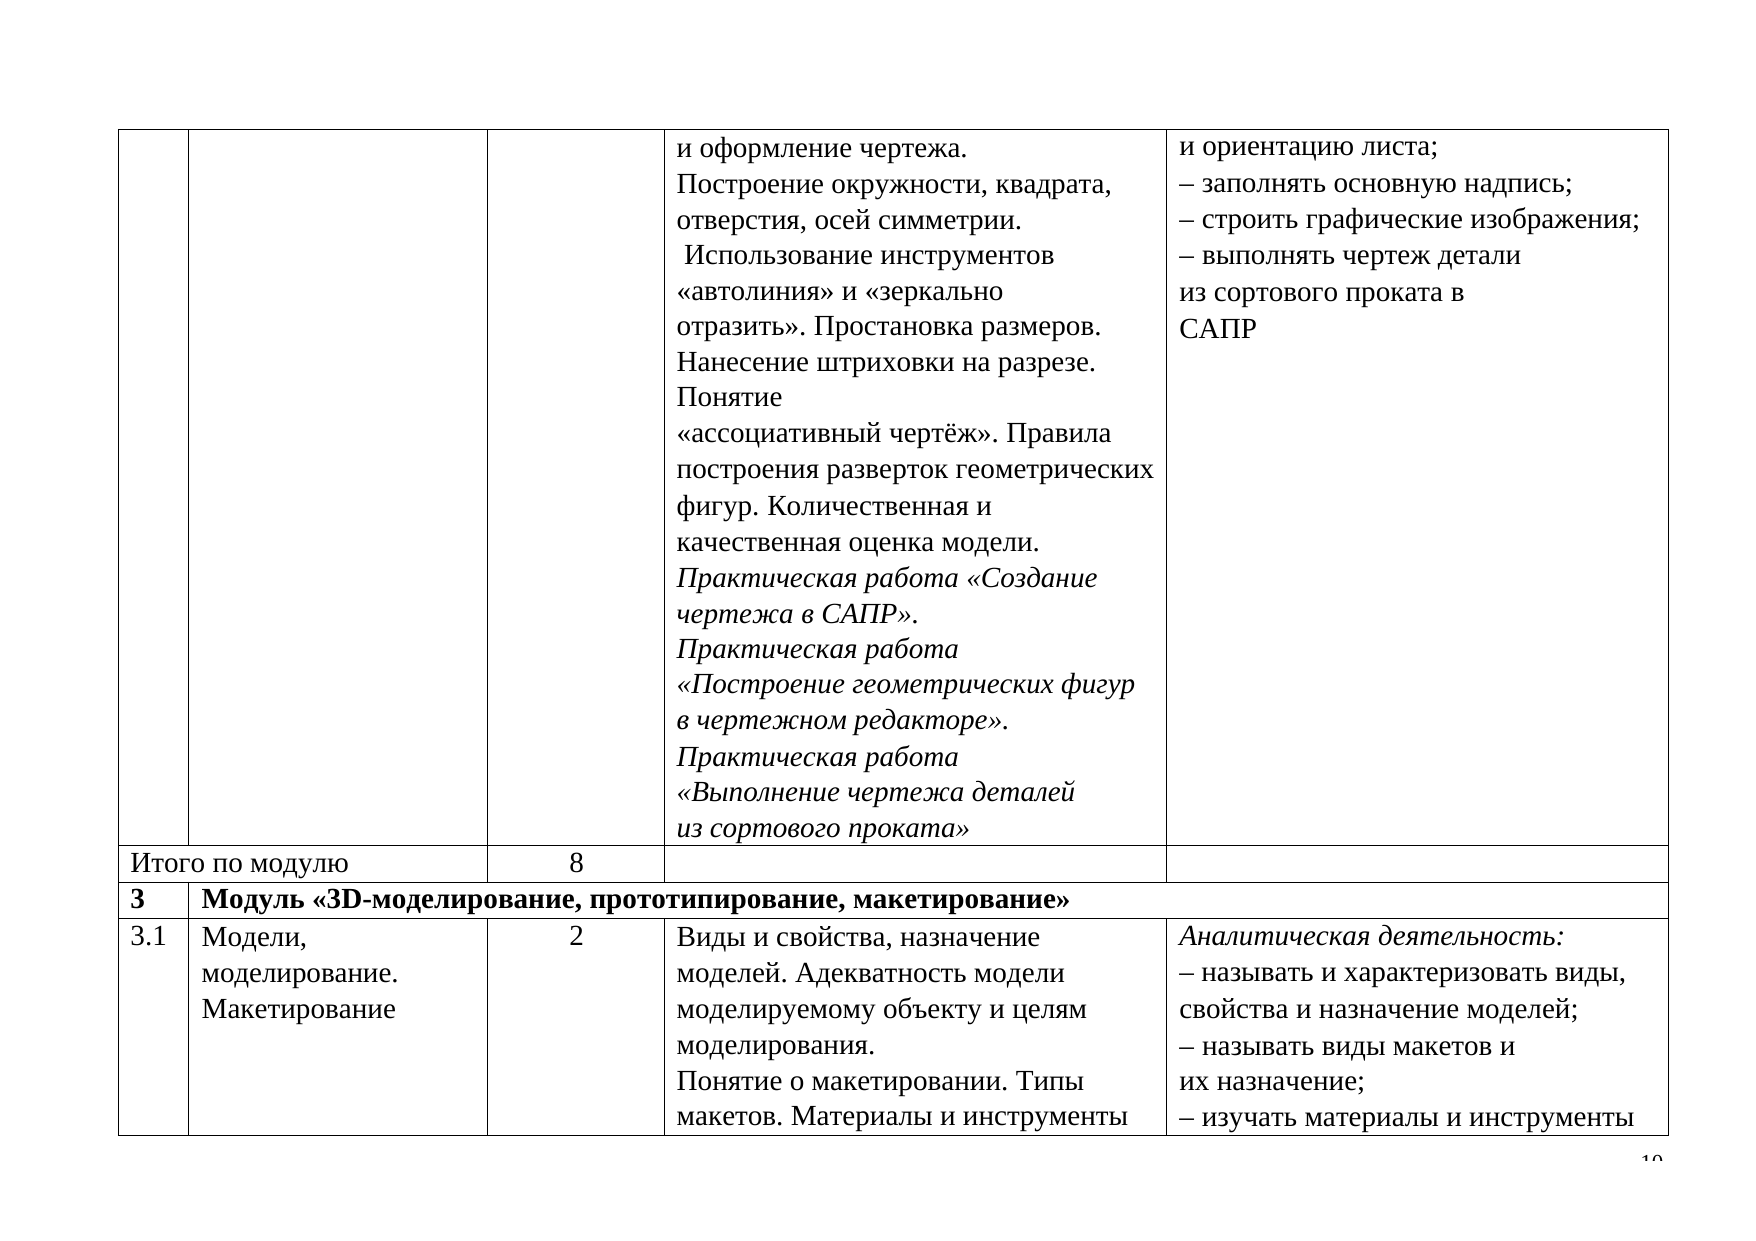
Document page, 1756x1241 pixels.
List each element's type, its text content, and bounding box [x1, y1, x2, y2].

table_cell 3 [119, 883, 188, 918]
table_cell Модуль «3D-моделирование, прототипирование, макетирование» [189, 883, 1668, 918]
table_cell Аналитическая деятельность: – называть и характеризовать виды, свойства и назначение моделей; называть виды макетов и их назначение; изучать материалы и инструменты [1167, 919, 1668, 1135]
table_header и ориентацию листа; заполнять основную надпись; строить графические изображения; выполнять чертеж детали из сортового проката в САПР [1167, 130, 1668, 845]
table_cell 2 [488, 919, 664, 1135]
table_cell [665, 846, 1166, 882]
table_header [488, 130, 664, 845]
table_header [119, 130, 188, 845]
table_cell Модели, моделирование. Макетирование [189, 919, 487, 1135]
table_header [189, 130, 487, 845]
table_cell [1167, 846, 1668, 882]
table_cell 8 [488, 846, 664, 882]
table_header и оформление чертежа. Построение окружности, квадрата, отверстия, осей симметрии. Использование инструментов «автолиния» и «зеркально отразить». Простановка размеров. Нанесение штриховки на разрезе. Понятие «ассоциативный чертёж». Правила построения разверток геометрических фигур. Количественная и качественная оценка модели. Практическая работа «Создание чертежа в САПР». Практическая работа «Построение геометрических фигур в чертежном редакторе». Практическая работа «Выполнение чертежа деталей из сортового проката» [665, 130, 1166, 845]
table_cell Виды и свойства, назначение моделей. Адекватность модели моделируемому объекту и целям моделирования. Понятие о макетировании. Типы макетов. Материалы и инструменты [665, 919, 1166, 1135]
table_cell 3.1 [119, 919, 188, 1135]
table_cell Итого по модулю [119, 846, 487, 882]
